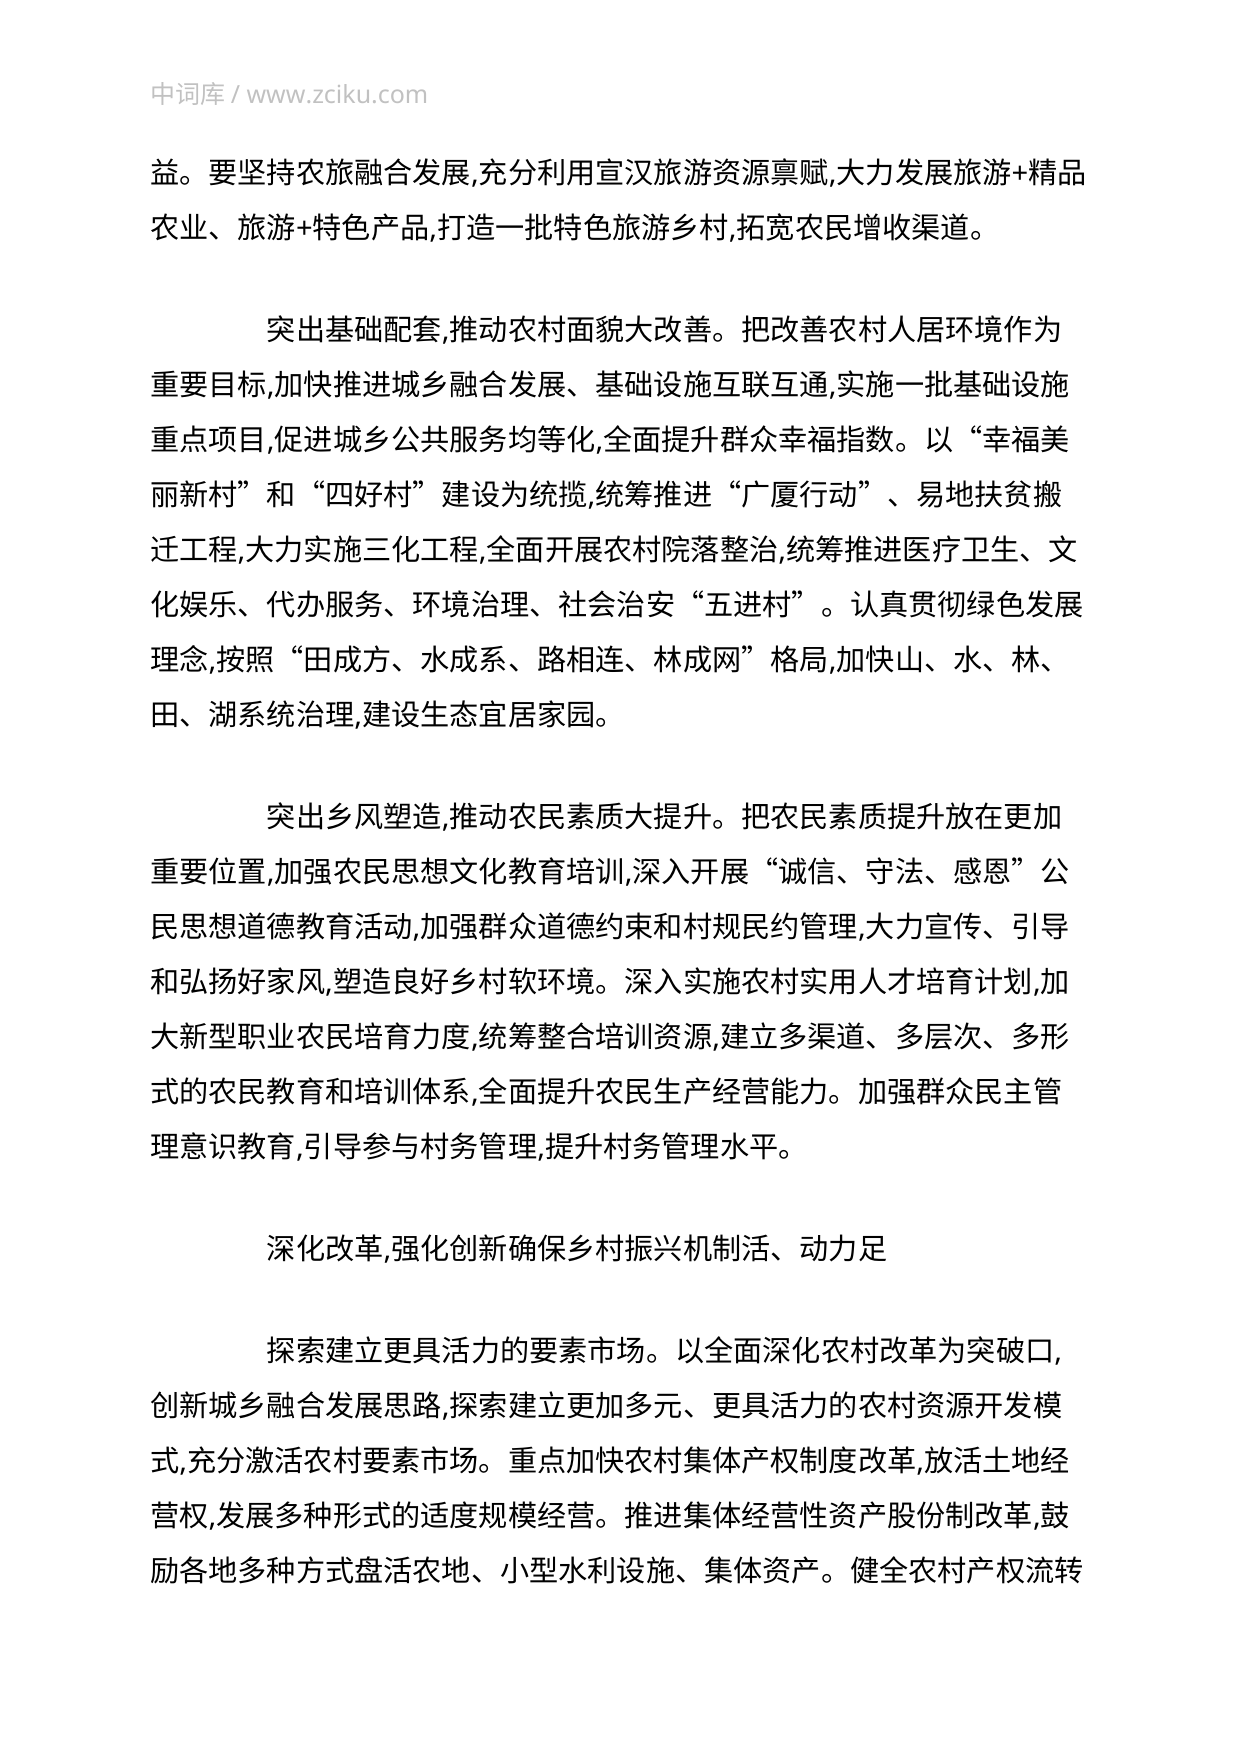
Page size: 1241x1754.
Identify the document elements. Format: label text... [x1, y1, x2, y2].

text 突出乡风塑造,推动农民素质大提升。把农民素质提升放在更加重要位置,加强农民思想文化教育培训,深入开展“诚信、守法、感恩”公民思想道德教育活动,加强群众道德约束和村规民约管理,大力宣传、引导和弘扬好家风,塑造良好乡村软环境。深入实施农村实用人才培育计划,加大新型职业农民培育力度,统筹整合培训资源,建立多渠道、多层次、多形式的农民教育和培训体系,全面提升农民生产经营能力。加强群众民主管理意识教育,引导参与村务管理,提升村务管理水平。 [150, 794, 1090, 1166]
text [150, 1328, 1090, 1590]
text 突出基础配套,推动农村面貌大改善。把改善农村人居环境作为重要目标,加快推进城乡融合发展、基础设施互联互通,实施一批基础设施重点项目,促进城乡公共服务均等化,全面提升群众幸福指数。以“幸福美丽新村”和“四好村”建设为统揽,统筹推进“广厦行动”、易地扶贫搬迁工程,大力实施三化工程,全面开展农村院落整治,统筹推进医疗卫生、文化娱乐、代办服务、环境治理、社会治安“五进村”。认真贯彻绿色发展理念,按照“田成方、水成系、路相连、林成网”格局,加快山、水、林、田、湖系统治理,建设生态宜居家园。 [150, 307, 1090, 734]
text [150, 150, 1090, 247]
text 深化改革,强化创新确保乡村振兴机制活、动力足 [150, 1226, 1090, 1268]
